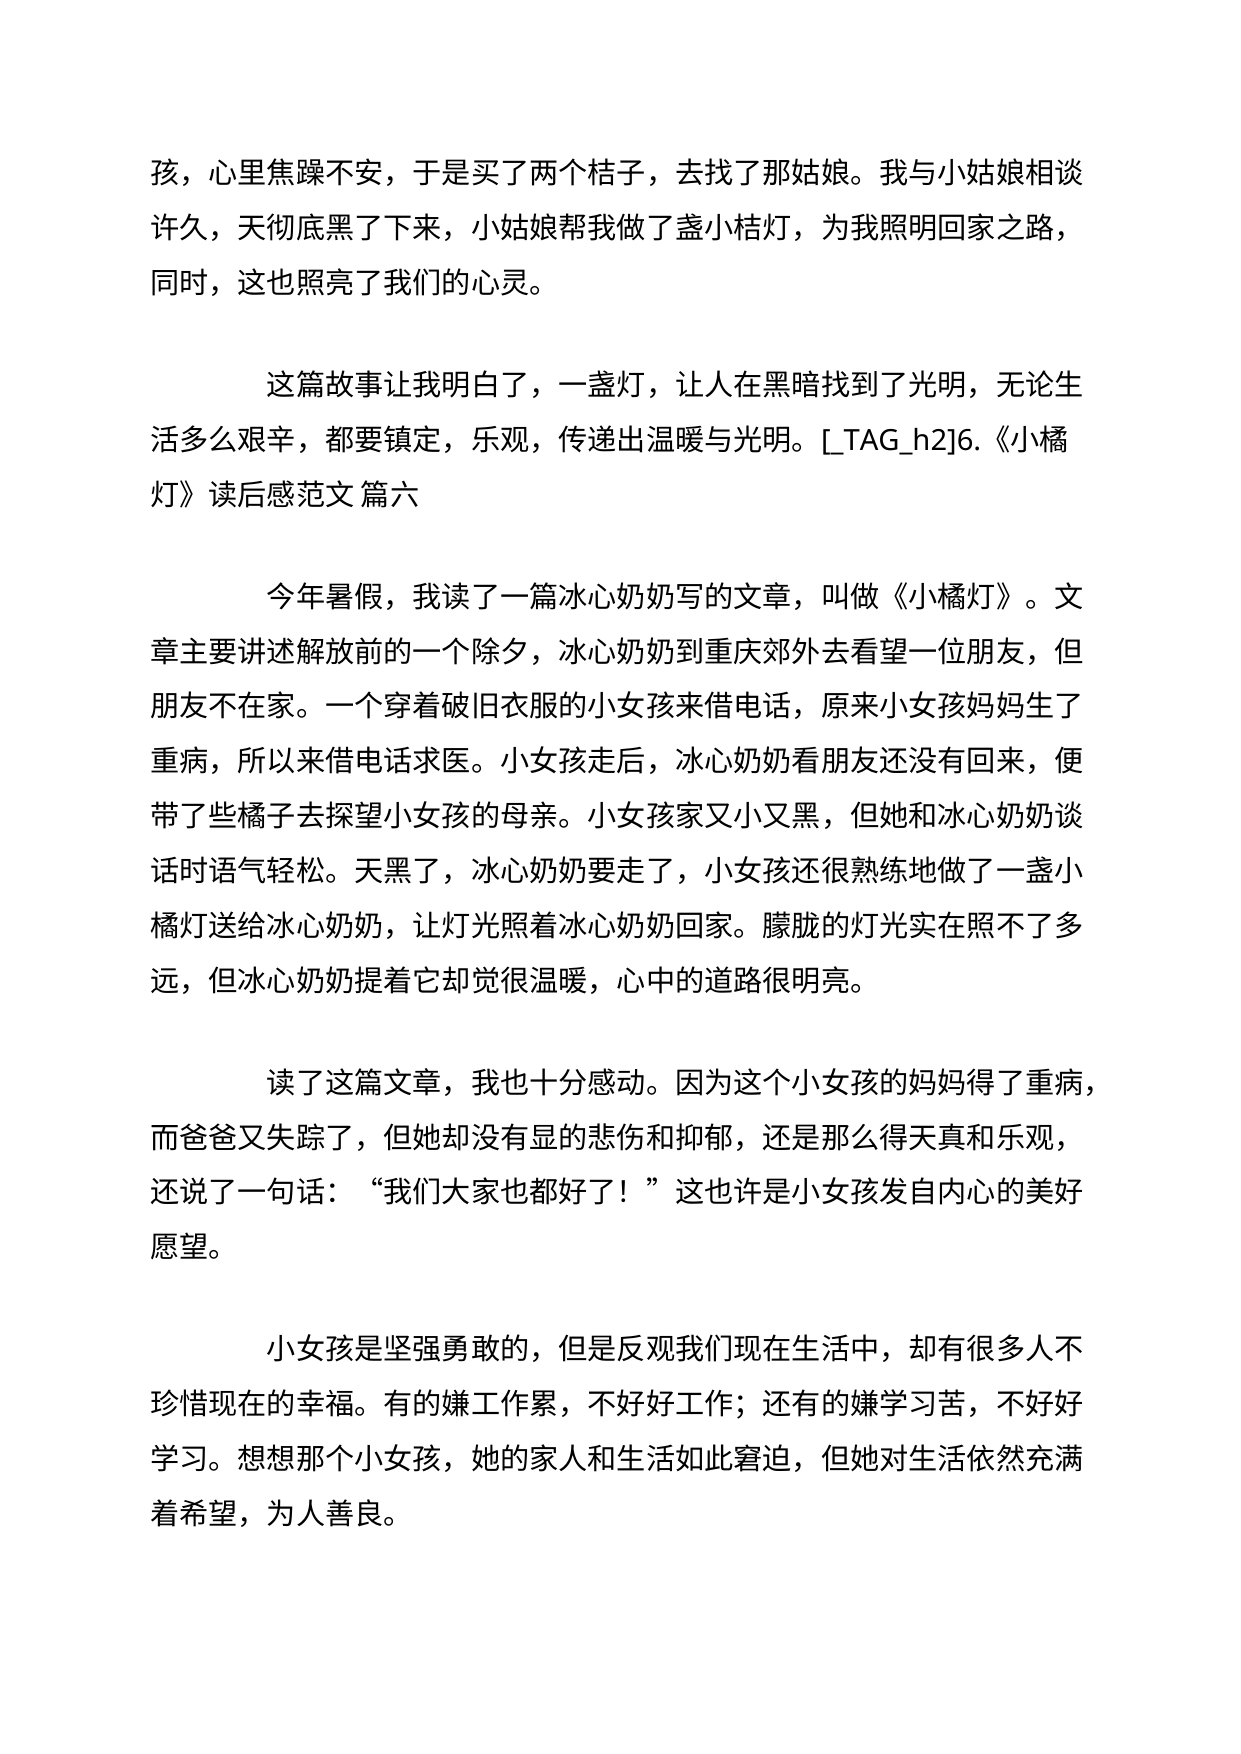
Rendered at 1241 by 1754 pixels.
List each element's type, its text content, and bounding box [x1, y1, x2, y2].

text 小女孩是坚强勇敢的，但是反观我们现在生活中，却有很多人不珍惜现在的幸福。有的嫌工作累，不好好工作；还有的嫌学习苦，不好好学习。想想那个小女孩，她的家人和生活如此窘迫，但她对生活依然充满着希望，为人善良。 [150, 1326, 1090, 1533]
text 今年暑假，我读了一篇冰心奶奶写的文章，叫做《小橘灯》。文章主要讲述解放前的一个除夕，冰心奶奶到重庆郊外去看望一位朋友，但朋友不在家。一个穿着破旧衣服的小女孩来借电话，原来小女孩妈妈生了重病，所以来借电话求医。小女孩走后，冰心奶奶看朋友还没有回来，便带了些橘子去探望小女孩的母亲。小女孩家又小又黑，但她和冰心奶奶谈话时语气轻松。天黑了，冰心奶奶要走了，小女孩还很熟练地做了一盏小橘灯送给冰心奶奶，让灯光照着冰心奶奶回家。朦胧的灯光实在照不了多远，但冰心奶奶提着它却觉很温暖，心中的道路很明亮。 [150, 573, 1090, 1000]
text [150, 150, 1090, 302]
text 这篇故事让我明白了，一盏灯，让人在黑暗找到了光明，无论生活多么艰辛，都要镇定，乐观，传递出温暖与光明。[_TAG_h2]6.《小橘灯》读后感范文 篇六 [150, 362, 1090, 514]
text 读了这篇文章，我也十分感动。因为这个小女孩的妈妈得了重病，而爸爸又失踪了，但她却没有显的悲伤和抑郁，还是那么得天真和乐观，还说了一句话：“我们大家也都好了！”这也许是小女孩发自内心的美好愿望。 [150, 1059, 1090, 1266]
